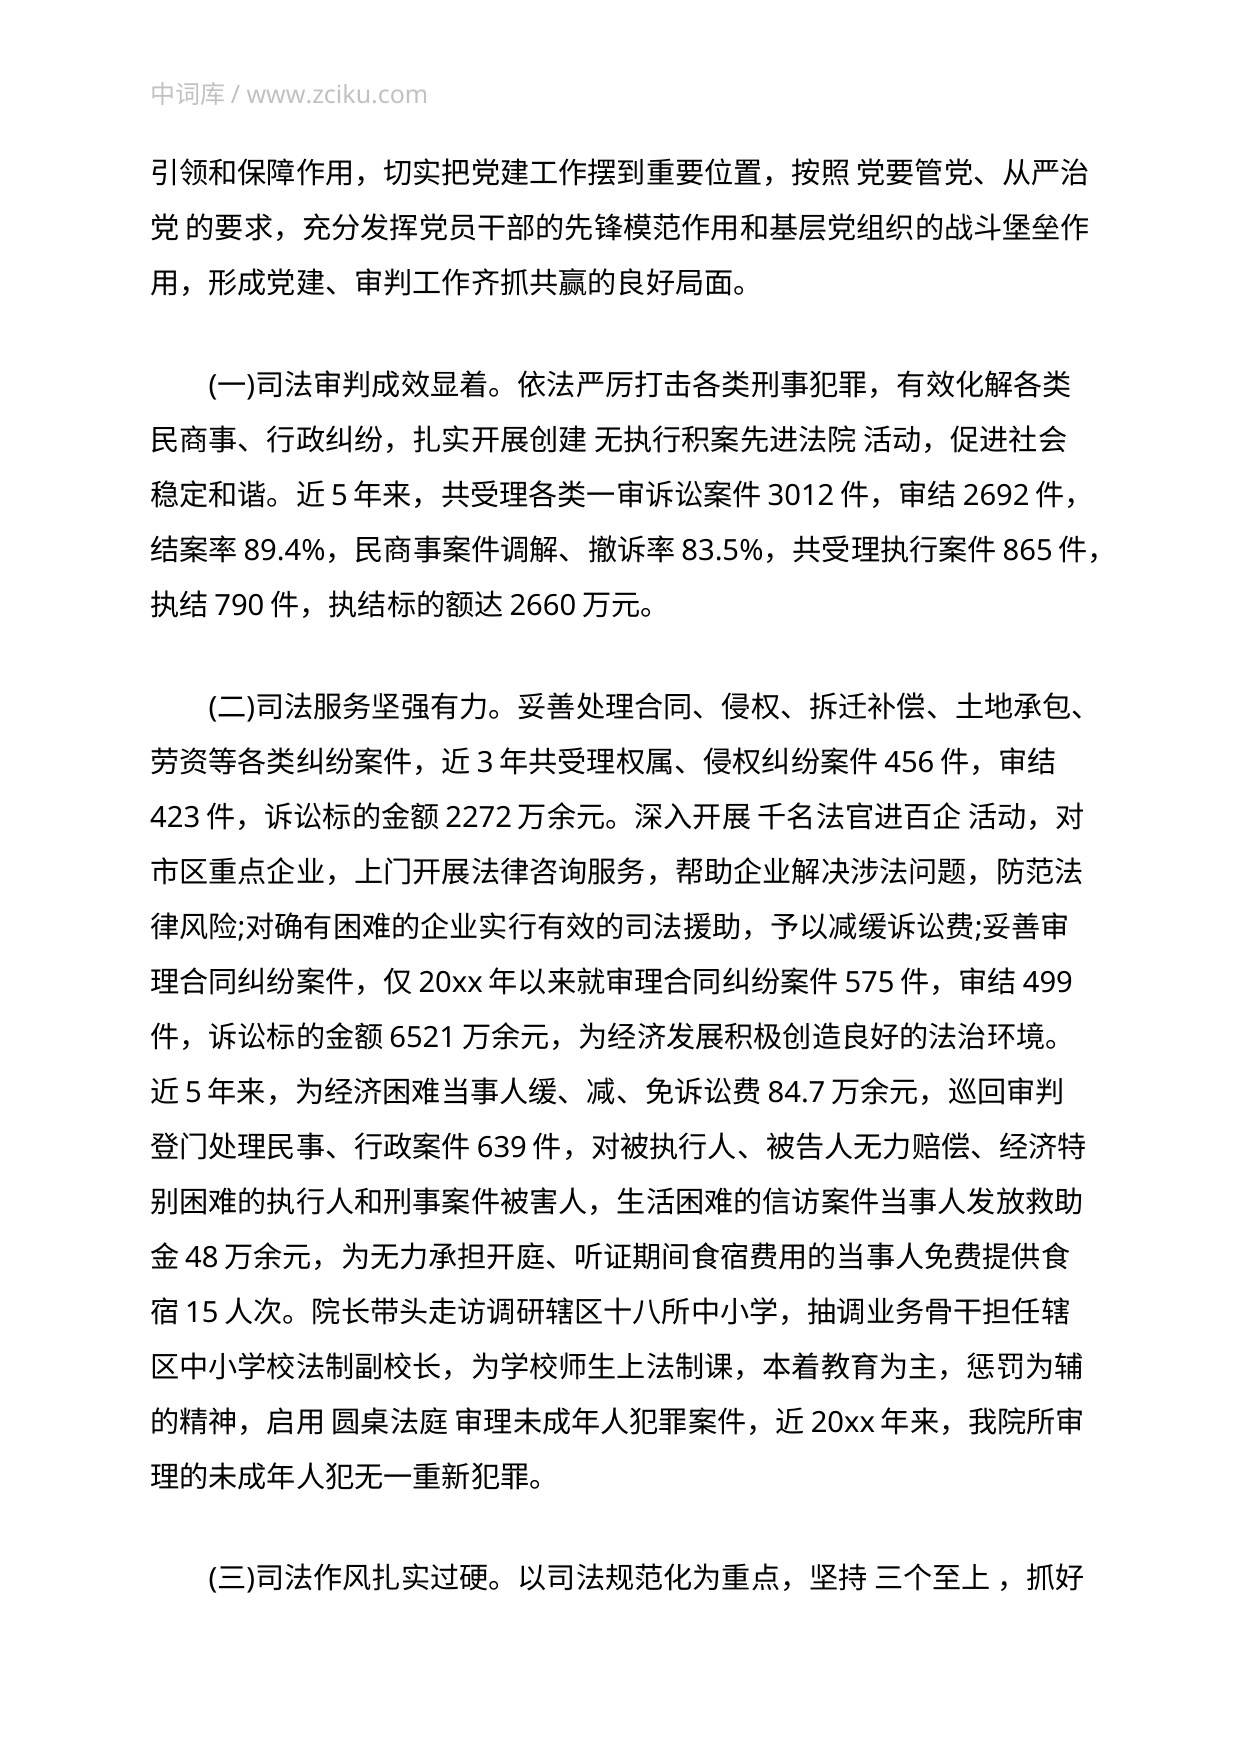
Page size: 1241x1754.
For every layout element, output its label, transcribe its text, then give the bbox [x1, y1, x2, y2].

text (二)司法服务坚强有力。妥善处理合同、侵权、拆迁补偿、土地承包、劳资等各类纠纷案件，近3年共受理权属、侵权纠纷案件456件，审结423件，诉讼标的金额2272万余元。深入开展 千名法官进百企 活动，对市区重点企业，上门开展法律咨询服务，帮助企业解决涉法问题，防范法律风险;对确有困难的企业实行有效的司法援助，予以减缓诉讼费;妥善审理合同纠纷案件，仅20xx年以来就审理合同纠纷案件575件，审结499件，诉讼标的金额6521万余元，为经济发展积极创造良好的法治环境。近5年来，为经济困难当事人缓、减、免诉讼费84.7万余元，巡回审判登门处理民事、行政案件639件，对被执行人、被告人无力赔偿、经济特别困难的执行人和刑事案件被害人，生活困难的信访案件当事人发放救助金48万余元，为无力承担开庭、听证期间食宿费用的当事人免费提供食宿15人次。院长带头走访调研辖区十八所中小学，抽调业务骨干担任辖区中小学校法制副校长，为学校师生上法制课，本着教育为主，惩罚为辅的精神，启用 圆桌法庭 审理未成年人犯罪案件，近20xx年来，我院所审理的未成年人犯无一重新犯罪。 [150, 683, 1090, 1495]
text (一)司法审判成效显着。依法严厉打击各类刑事犯罪，有效化解各类民商事、行政纠纷，扎实开展创建 无执行积案先进法院 活动，促进社会稳定和谐。近5年来，共受理各类一审诉讼案件3012件，审结2692件，结案率89.4%，民商事案件调解、撤诉率83.5%，共受理执行案件865件，执结790件，执结标的额达2660万元。 [150, 362, 1090, 624]
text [150, 150, 1090, 302]
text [150, 1555, 1090, 1597]
